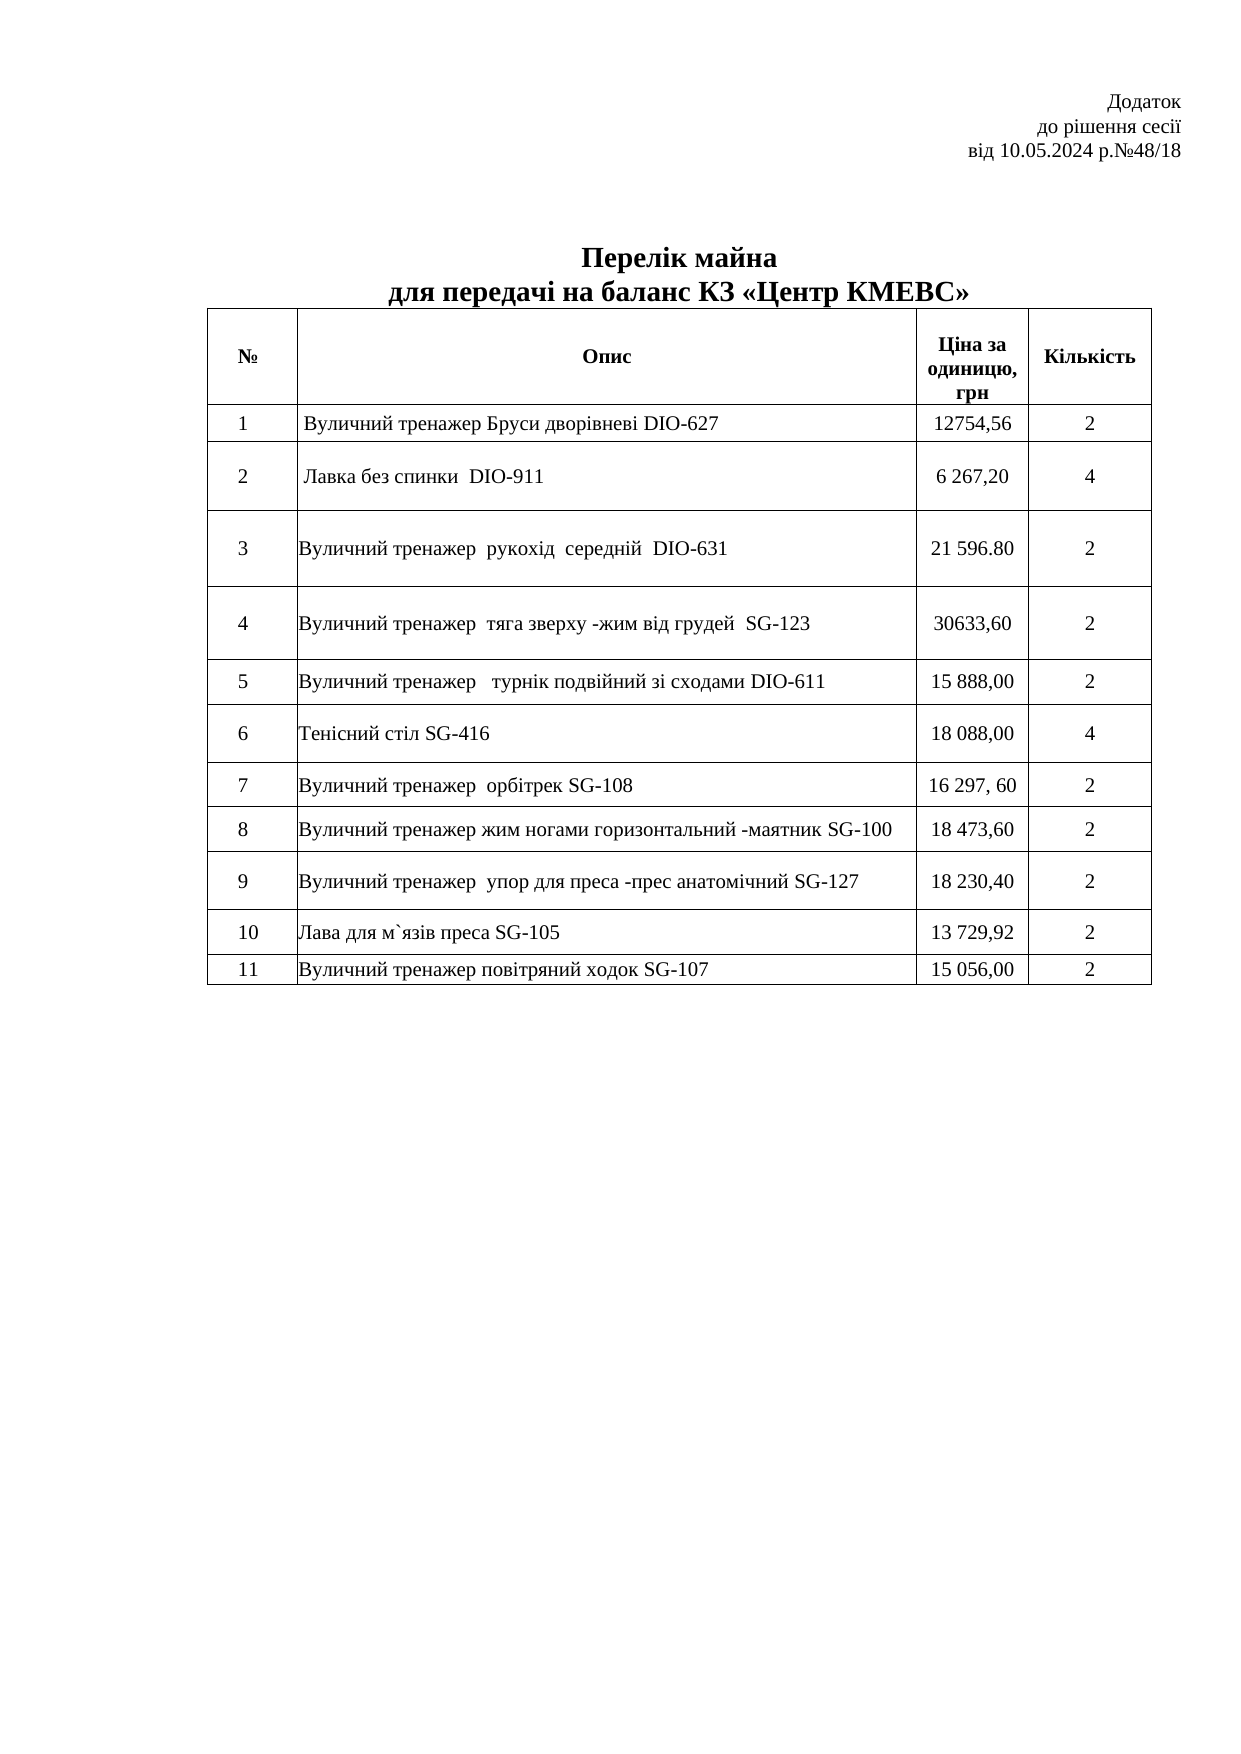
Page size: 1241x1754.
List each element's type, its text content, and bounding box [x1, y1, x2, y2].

text до рішення сесії [177, 113, 1181, 138]
table_cell Вуличний тренажер жим ногами горизонтальний -маятник SG-100 [298, 807, 916, 851]
table_cell 6 [208, 705, 297, 762]
table_cell 2 [1029, 807, 1151, 851]
table_cell Вуличний тренажер орбітрек SG-108 [298, 763, 916, 806]
table_cell 18 230,40 [917, 852, 1028, 909]
table_cell 2 [208, 442, 297, 509]
table_cell 2 [1029, 587, 1151, 658]
table_cell 15 888,00 [917, 660, 1028, 703]
table_cell 2 [1029, 405, 1151, 441]
table_cell 21 596.80 [917, 511, 1028, 586]
table_cell Вуличний тренажер повітряний ходок SG-107 [298, 955, 916, 983]
table_header № [208, 309, 297, 404]
table_cell 3 [208, 511, 297, 586]
table_header Опис [298, 309, 916, 404]
table_cell 2 [1029, 511, 1151, 586]
table_cell Вуличний тренажер упор для преса -прес анатомічний SG-127 [298, 852, 916, 909]
table_header Ціна за одиницю, грн [917, 309, 1028, 404]
table_cell 16 297, 60 [917, 763, 1028, 806]
table_cell 2 [1029, 910, 1151, 953]
table_cell 2 [1029, 852, 1151, 909]
table_cell Лавка без спинки DIO-911 [298, 442, 916, 509]
table_cell 15 056,00 [917, 955, 1028, 983]
text від 10.05.2024 р.№48/18 [177, 138, 1181, 162]
text Перелік майна [177, 240, 1181, 274]
table_cell 2 [1029, 955, 1151, 983]
table_cell 1 [208, 405, 297, 441]
table_cell 18 473,60 [917, 807, 1028, 851]
table_cell 18 088,00 [917, 705, 1028, 762]
table_cell 7 [208, 763, 297, 806]
table_cell 6 267,20 [917, 442, 1028, 509]
table_cell 4 [1029, 442, 1151, 509]
table_cell Вуличний тренажер рукохід середній DIO-631 [298, 511, 916, 586]
table_cell Лава для м`язів преса SG-105 [298, 910, 916, 953]
table_cell 13 729,92 [917, 910, 1028, 953]
table_cell 10 [208, 910, 297, 953]
table_cell Вуличний тренажер тяга зверху -жим від грудей SG-123 [298, 587, 916, 658]
table_cell 5 [208, 660, 297, 703]
table_cell 8 [208, 807, 297, 851]
table_cell Вуличний тренажер Бруси дворівневі DIO-627 [298, 405, 916, 441]
table_cell 11 [208, 955, 297, 983]
table_cell 2 [1029, 763, 1151, 806]
table_cell 30633,60 [917, 587, 1028, 658]
table_cell 4 [1029, 705, 1151, 762]
table_cell 9 [208, 852, 297, 909]
table_cell Тенісний стіл SG-416 [298, 705, 916, 762]
table_cell 4 [208, 587, 297, 658]
text Додаток [177, 89, 1181, 113]
table_cell Вуличний тренажер турнік подвійний зі сходами DIO-611 [298, 660, 916, 703]
table_cell 12754,56 [917, 405, 1028, 441]
table_header Кількість [1029, 309, 1151, 404]
text для передачі на баланс КЗ «Центр КМЕВС» [177, 274, 1181, 307]
table_cell 2 [1029, 660, 1151, 703]
